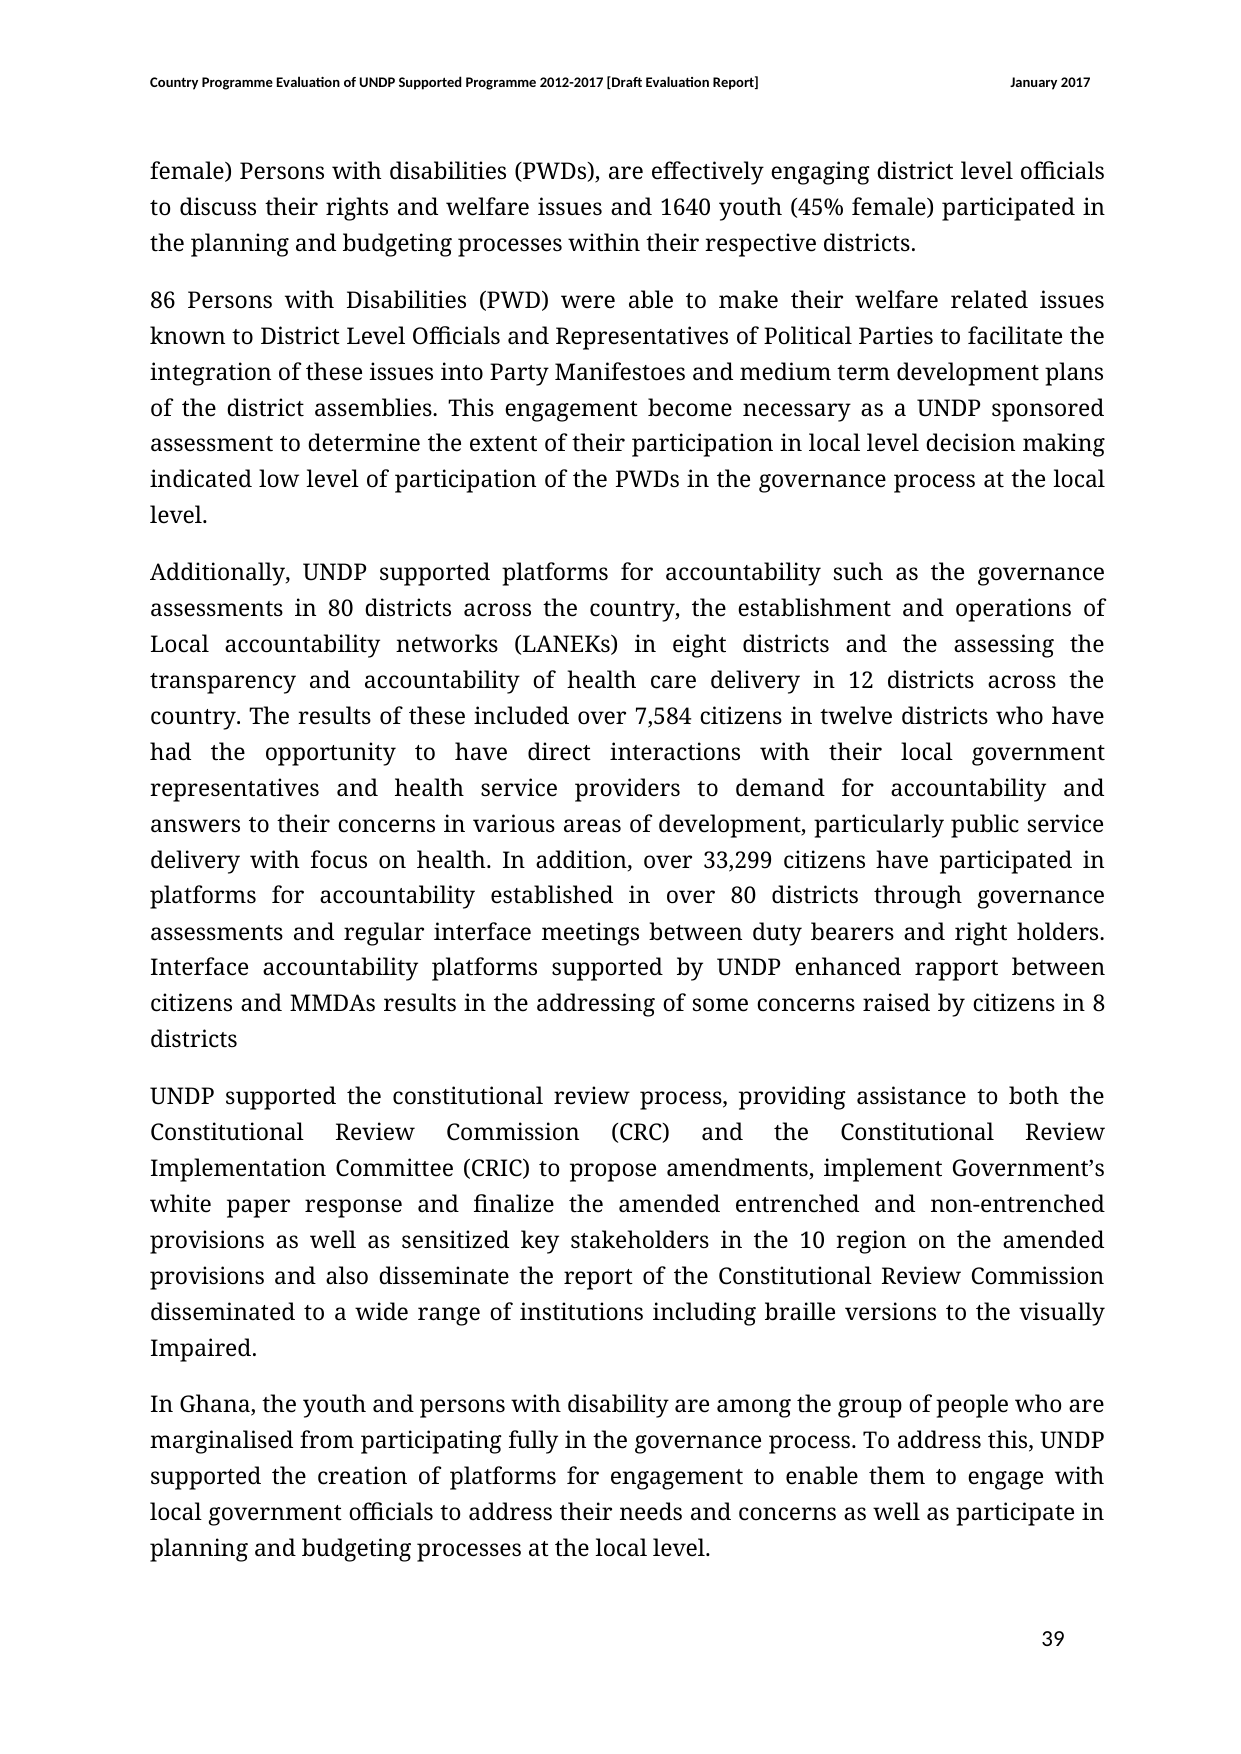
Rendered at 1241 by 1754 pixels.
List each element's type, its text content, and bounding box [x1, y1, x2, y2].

text Additionally, UNDP supported platforms for accountability such as the governance assessments in 80 districts across the country, the establishment and operations of Local accountability networks (LANEKs) in eight districts and the assessing the transparency and accountability of health care delivery in 12 districts across the country. The results of these included over 7,584 citizens in twelve districts who have had the opportunity to have direct interactions with their local government representatives and health service providers to demand for accountability and answers to their concerns in various areas of development, particularly public service delivery with focus on health. In addition, over 33,299 citizens have participated in platforms for accountability established in over 80 districts through governance assessments and regular interface meetings between duty bearers and right holders. Interface accountability platforms supported by UNDP enhanced rapport between citizens and MMDAs results in the addressing of some concerns raised by citizens in 8 districts [150, 556, 1106, 1054]
text In Ghana, the youth and persons with disability are among the group of people who are marginalised from participating fully in the governance process. To address this, UNDP supported the creation of platforms for engagement to enable them to engage with local government officials to address their needs and concerns as well as participate in planning and budgeting processes at the local level. [150, 1388, 1106, 1563]
text UNDP supported the constitutional review process, providing assistance to both the Constitutional Review Commission (CRC) and the Constitutional Review Implementation Committee (CRIC) to propose amendments, implement Government’s white paper response and finalize the amended entrenched and non-entrenched provisions as well as sensitized key stakeholders in the 10 region on the amended provisions and also disseminate the report of the Constitutional Review Commission disseminated to a wide range of institutions including braille versions to the visually Impaired. [150, 1080, 1106, 1363]
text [150, 155, 1106, 258]
text 86 Persons with Disabilities (PWD) were able to make their welfare related issues known to District Level Officials and Representatives of Political Parties to facilitate the integration of these issues into Party Manifestoes and medium term development plans of the district assemblies. This engagement become necessary as a UNDP sponsored assessment to determine the extent of their participation in local level decision making indicated low level of participation of the PWDs in the governance process at the local level. [150, 284, 1106, 531]
